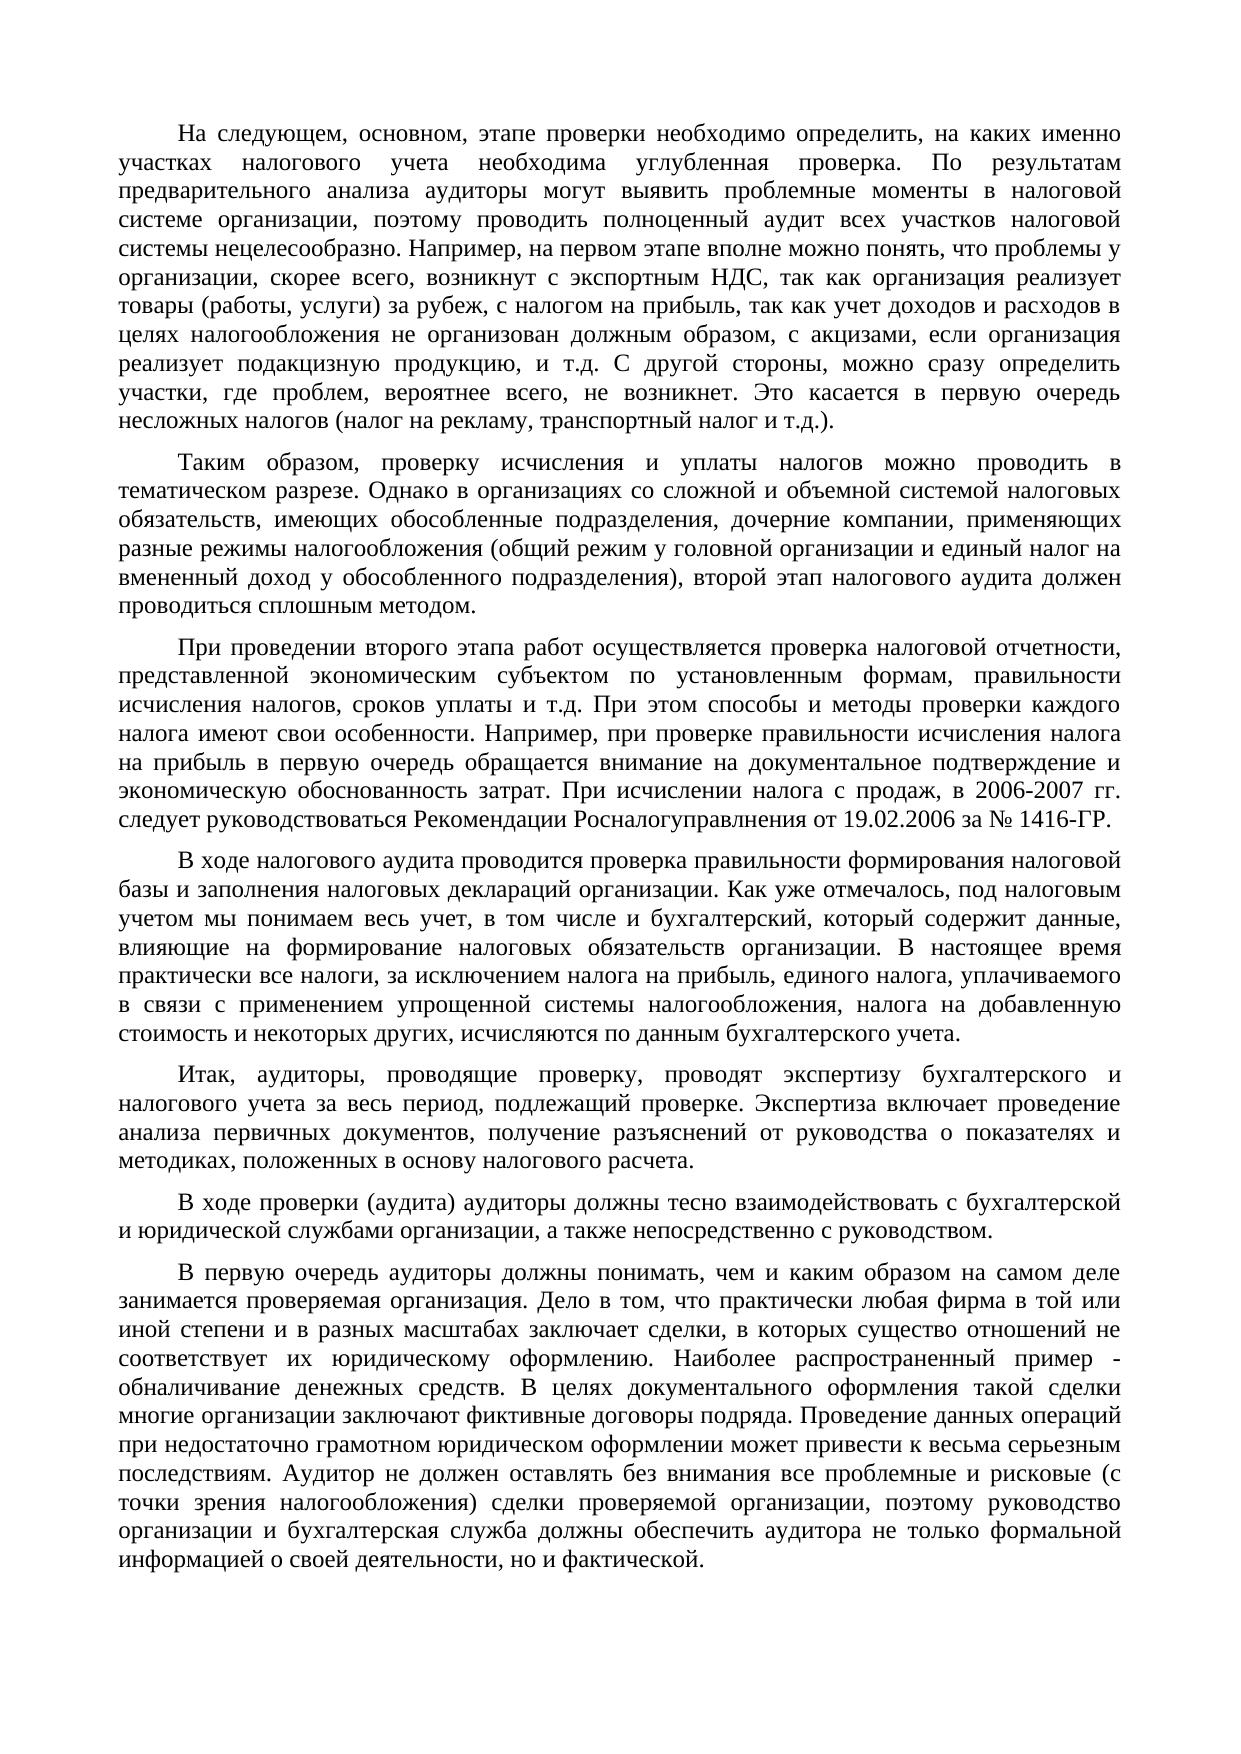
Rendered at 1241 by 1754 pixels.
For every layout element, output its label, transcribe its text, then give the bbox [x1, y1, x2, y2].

text Итак, аудиторы, проводящие проверку, проводят экспертизу бухгалтерского и налогового учета за весь период, подлежащий проверке. Экспертиза включает проведение анализа первичных документов, получение разъяснений от руководства о показателях и методиках, положенных в основу налогового расчета. [118, 1059, 1122, 1174]
text При проведении второго этапа работ осуществляется проверка налоговой отчетности, представленной экономическим субъектом по установленным формам, правильности исчисления налогов, сроков уплаты и т.д. При этом способы и методы проверки каждого налога имеют свои особенности. Например, при проверке правильности исчисления налога на прибыль в первую очередь обращается внимание на документальное подтверждение и экономическую обоснованность затрат. При исчислении налога с продаж, в 2006-2007 гг. следует руководствоваться Рекомендации Росналогуправлнения от 19.02.2006 за № 1416-ГР. [118, 632, 1122, 833]
text В ходе налогового аудита проводится проверка правильности формирования налоговой базы и заполнения налоговых деклараций организации. Как уже отмечалось, под налоговым учетом мы понимаем весь учет, в том числе и бухгалтерский, который содержит данные, влияющие на формирование налоговых обязательств организации. В настоящее время практически все налоги, за исключением налога на прибыль, единого налога, уплачиваемого в связи с применением упрощенной системы налогообложения, налога на добавленную стоимость и некоторых других, исчисляются по данным бухгалтерского учета. [118, 846, 1122, 1047]
text На следующем, основном, этапе проверки необходимо определить, на каких именно участках налогового учета необходима углубленная проверка. По результатам предварительного анализа аудиторы могут выявить проблемные моменты в налоговой системе организации, поэтому проводить полноценный аудит всех участков налоговой системы нецелесообразно. Например, на первом этапе вполне можно понять, что проблемы у организации, скорее всего, возникнут с экспортным НДС, так как организация реализует товары (работы, услуги) за рубеж, с налогом на прибыль, так как учет доходов и расходов в целях налогообложения не организован должным образом, с акцизами, если организация реализует подакцизную продукцию, и т.д. С другой стороны, можно сразу определить участки, где проблем, вероятнее всего, не возникнет. Это касается в первую очередь несложных налогов (налог на рекламу, транспортный налог и т.д.). [118, 118, 1122, 434]
text Таким образом, проверку исчисления и уплаты налогов можно проводить в тематическом разрезе. Однако в организациях со сложной и объемной системой налоговых обязательств, имеющих обособленные подразделения, дочерние компании, применяющих разные режимы налогообложения (общий режим у головной организации и единый налог на вмененный доход у обособленного подразделения), второй этап налогового аудита должен проводиться сплошным методом. [118, 447, 1122, 619]
text В первую очередь аудиторы должны понимать, чем и каким образом на самом деле занимается проверяемая организация. Дело в том, что практически любая фирма в той или иной степени и в разных масштабах заключает сделки, в которых существо отношений не соответствует их юридическому оформлению. Наиболее распространенный пример - обналичивание денежных средств. В целях документального оформления такой сделки многие организации заключают фиктивные договоры подряда. Проведение данных операций при недостаточно грамотном юридическом оформлении может привести к весьма серьезным последствиям. Аудитор не должен оставлять без внимания все проблемные и рисковые (с точки зрения налогообложения) сделки проверяемой организации, поэтому руководство организации и бухгалтерская служба должны обеспечить аудитора не только формальной информацией о своей деятельности, но и фактической. [118, 1257, 1122, 1573]
text В ходе проверки (аудита) аудиторы должны тесно взаимодействовать с бухгалтерской и юридической службами организации, а также непосредственно с руководством. [118, 1187, 1122, 1244]
